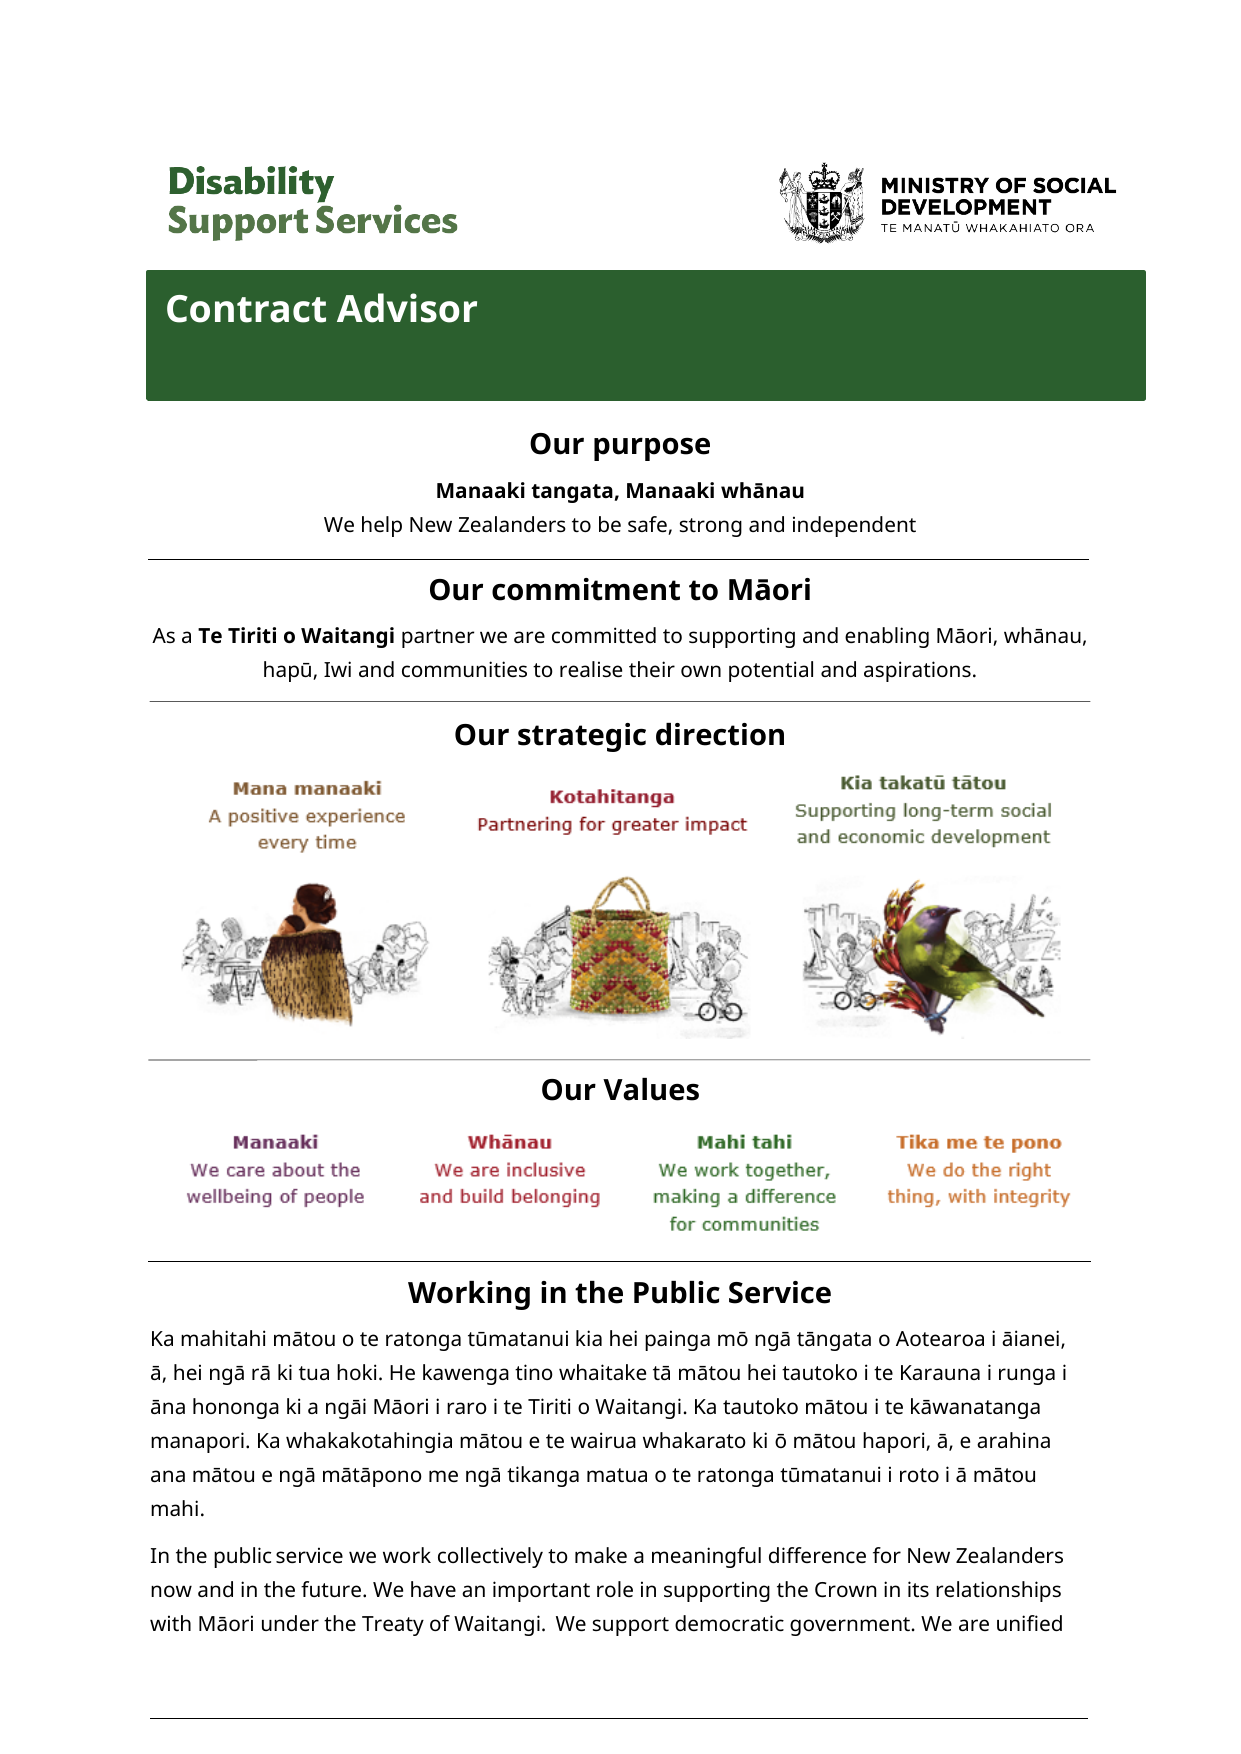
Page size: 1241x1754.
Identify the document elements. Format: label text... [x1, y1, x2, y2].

subtitle Our strategic direction [150, 714, 1090, 754]
subtitle Our commitment to Māori [150, 569, 1090, 608]
text As a Te Tiriti o Waitangi partner we are committed to supporting and enabling Māori, whānau, hapū, Iwi and communities to realise their own potential and aspirations. [150, 621, 1090, 683]
text We help New Zealanders to be safe, strong and independent [150, 510, 1090, 538]
subtitle Contract Advisor [165, 283, 1090, 334]
picture [150, 1121, 1091, 1242]
picture [150, 766, 1091, 1039]
text Manaaki tangata, Manaaki whānau [150, 476, 1090, 504]
picture [167, 150, 1119, 258]
text Ka mahitahi mātou o te ratonga tūmatanui kia hei painga mō ngā tāngata o Aotearoa i āianei, ā, hei ngā rā ki tua hoki. He kawenga tino whaitake tā mātou hei tautoko i te Karauna i runga i āna hononga ki a ngāi Māori i raro i te Tiriti o Waitangi. Ka tautoko mātou i te kāwanatanga manapori. Ka whakakotahingia mātou e te wairua whakarato ki ō mātou hapori, ā, e arahina ana mātou e ngā mātāpono me ngā tikanga matua o te ratonga tūmatanui i roto i ā mātou mahi. [150, 1324, 1072, 1523]
subtitle Our Values [150, 1069, 1090, 1109]
subtitle Working in the Public Service [150, 1272, 1090, 1312]
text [150, 1541, 1090, 1638]
subtitle Our purpose [150, 423, 1090, 463]
